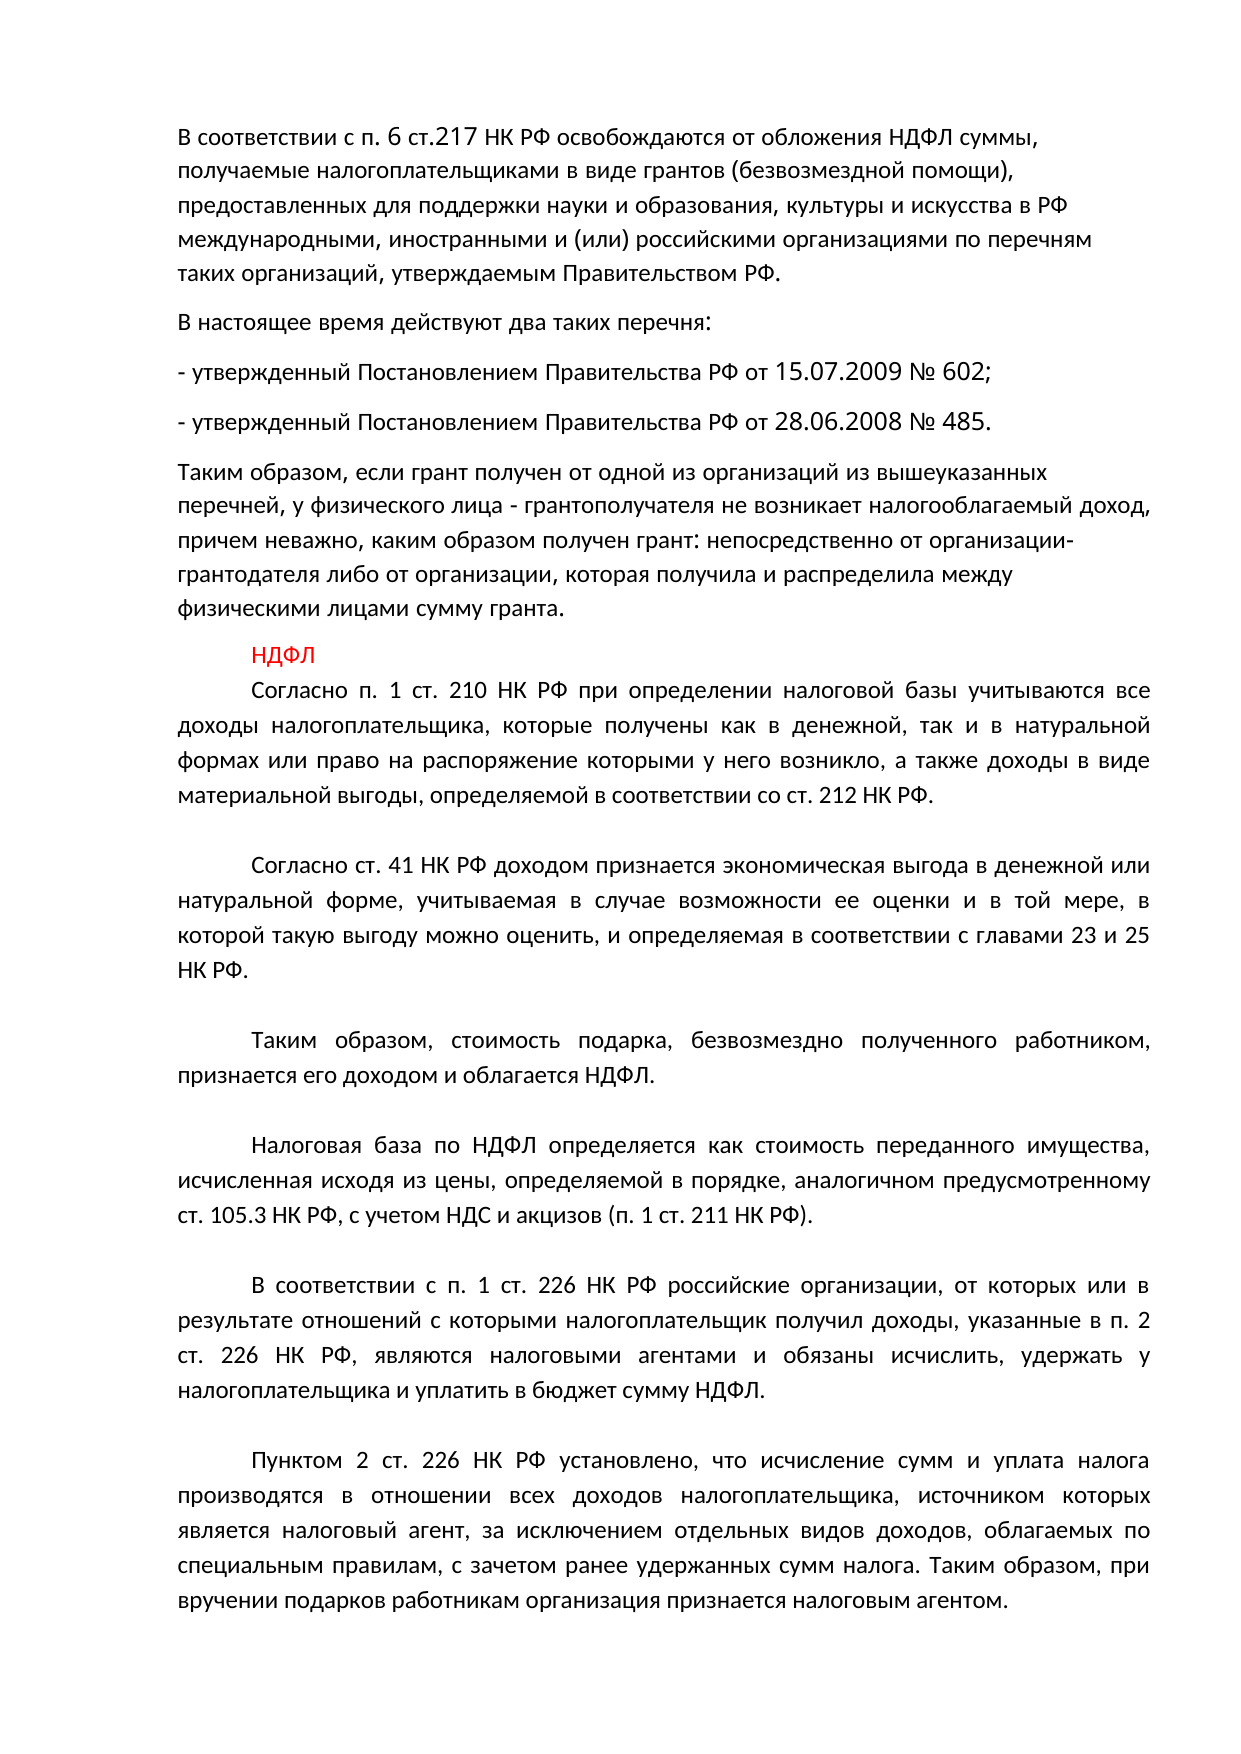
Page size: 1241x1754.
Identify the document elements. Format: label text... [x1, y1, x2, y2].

text Согласно ст. 41 НК РФ доходом признается экономическая выгода в денежной или натуральной форме, учитываемая в случае возможности ее оценки и в той мере, в которой такую выгоду можно оценить, и определяемая в соответствии с главами 23 и 25 НК РФ. [177, 849, 1152, 984]
text Таким образом, стоимость подарка, безвозмездно полученного работником, признается его доходом и облагается НДФЛ. [177, 1024, 1152, 1089]
text Таким образом, если грант получен от одной из организаций из вышеуказанных перечней, у физического лица - грантополучателя не возникает налогооблагаемый доход, причем неважно, каким образом получен грант: непосредственно от организации-грантодателя либо от организации, которая получила и распределила между физическими лицами сумму гранта. [177, 453, 1152, 623]
text - утвержденный Постановлением Правительства РФ от 28.06.2008 № 485. [177, 403, 1152, 437]
text В настоящее время действуют два таких перечня: [177, 304, 1152, 338]
text Пунктом 2 ст. 226 НК РФ установлено, что исчисление сумм и уплата налога производятся в отношении всех доходов налогоплательщика, источником которых является налоговый агент, за исключением отдельных видов доходов, облагаемых по специальным правилам, с зачетом ранее удержанных сумм налога. Таким образом, при вручении подарков работникам организация признается налоговым агентом. [177, 1444, 1152, 1614]
text - утвержденный Постановлением Правительства РФ от 15.07.2009 № 602; [177, 354, 1152, 388]
text Налоговая база по НДФЛ определяется как стоимость переданного имущества, исчисленная исходя из цены, определяемой в порядке, аналогичном предусмотренному ст. 105.3 НК РФ, с учетом НДС и акцизов (п. 1 ст. 211 НК РФ). [177, 1129, 1152, 1229]
text В соответствии с п. 1 ст. 226 НК РФ российские организации, от которых или в результате отношений с которыми налогоплательщик получил доходы, указанные в п. 2 ст. 226 НК РФ, являются налоговыми агентами и обязаны исчислить, удержать у налогоплательщика и уплатить в бюджет сумму НДФЛ. [177, 1269, 1152, 1404]
text Согласно п. 1 ст. 210 НК РФ при определении налоговой базы учитываются все доходы налогоплательщика, которые получены как в денежной, так и в натуральной формах или право на распоряжение которыми у него возникло, а также доходы в виде материальной выгоды, определяемой в соответствии со ст. 212 НК РФ. [177, 674, 1152, 809]
text НДФЛ [177, 639, 1152, 669]
text В соответствии с п. 6 ст.217 НК РФ освобождаются от обложения НДФЛ суммы, получаемые налогоплательщиками в виде грантов (безвозмездной помощи), предоставленных для поддержки науки и образования, культуры и искусства в РФ международными, иностранными и (или) российскими организациями по перечням таких организаций, утверждаемым Правительством РФ. [177, 118, 1152, 288]
